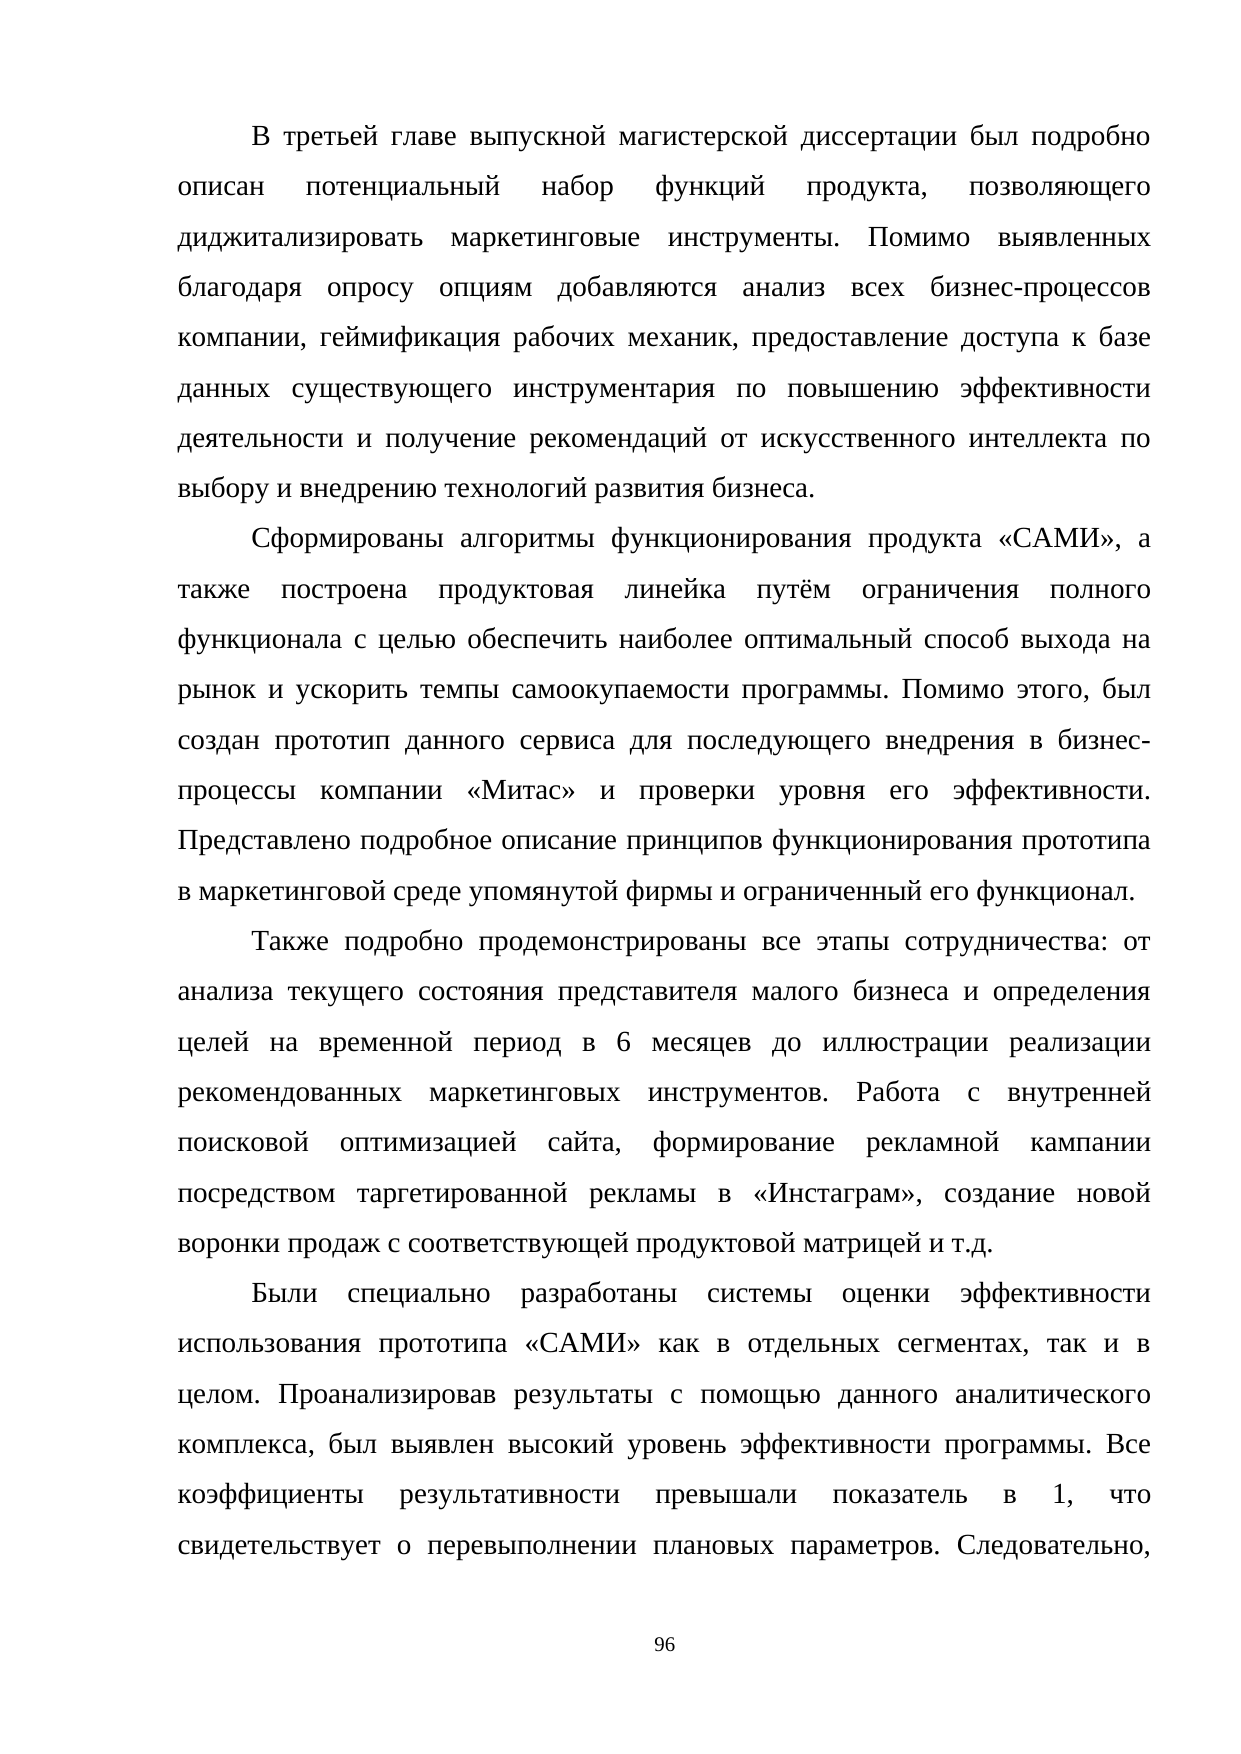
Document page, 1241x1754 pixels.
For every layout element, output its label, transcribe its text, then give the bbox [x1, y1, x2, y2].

text Также подробно продемонстрированы все этапы сотрудничества: от анализа текущего состояния представителя малого бизнеса и определения целей на временной период в 6 месяцев до иллюстрации реализации рекомендованных маркетинговых инструментов. Работа с внутренней поисковой оптимизацией сайта, формирование рекламной кампании посредством таргетированной рекламы в «Инстаграм», создание новой воронки продаж с соответствующей продуктовой матрицей и т.д. [177, 923, 1152, 1258]
text Сформированы алгоритмы функционирования продукта «САМИ», а также построена продуктовая линейка путём ограничения полного функционала с целью обеспечить наиболее оптимальный способ выхода на рынок и ускорить темпы самоокупаемости программы. Помимо этого, был создан прототип данного сервиса для последующего внедрения в бизнес-процессы компании «Митас» и проверки уровня его эффективности. Представлено подробное описание принципов функционирования прототипа в маркетинговой среде упомянутой фирмы и ограниченный его функционал. [177, 521, 1152, 906]
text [177, 1275, 1152, 1560]
text В третьей главе выпускной магистерской диссертации был подробно описан потенциальный набор функций продукта, позволяющего диджитализировать маркетинговые инструменты. Помимо выявленных благодаря опросу опциям добавляются анализ всех бизнес-процессов компании, геймификация рабочих механик, предоставление доступа к базе данных существующего инструментария по повышению эффективности деятельности и получение рекомендаций от искусственного интеллекта по выбору и внедрению технологий развития бизнеса. [177, 118, 1152, 504]
